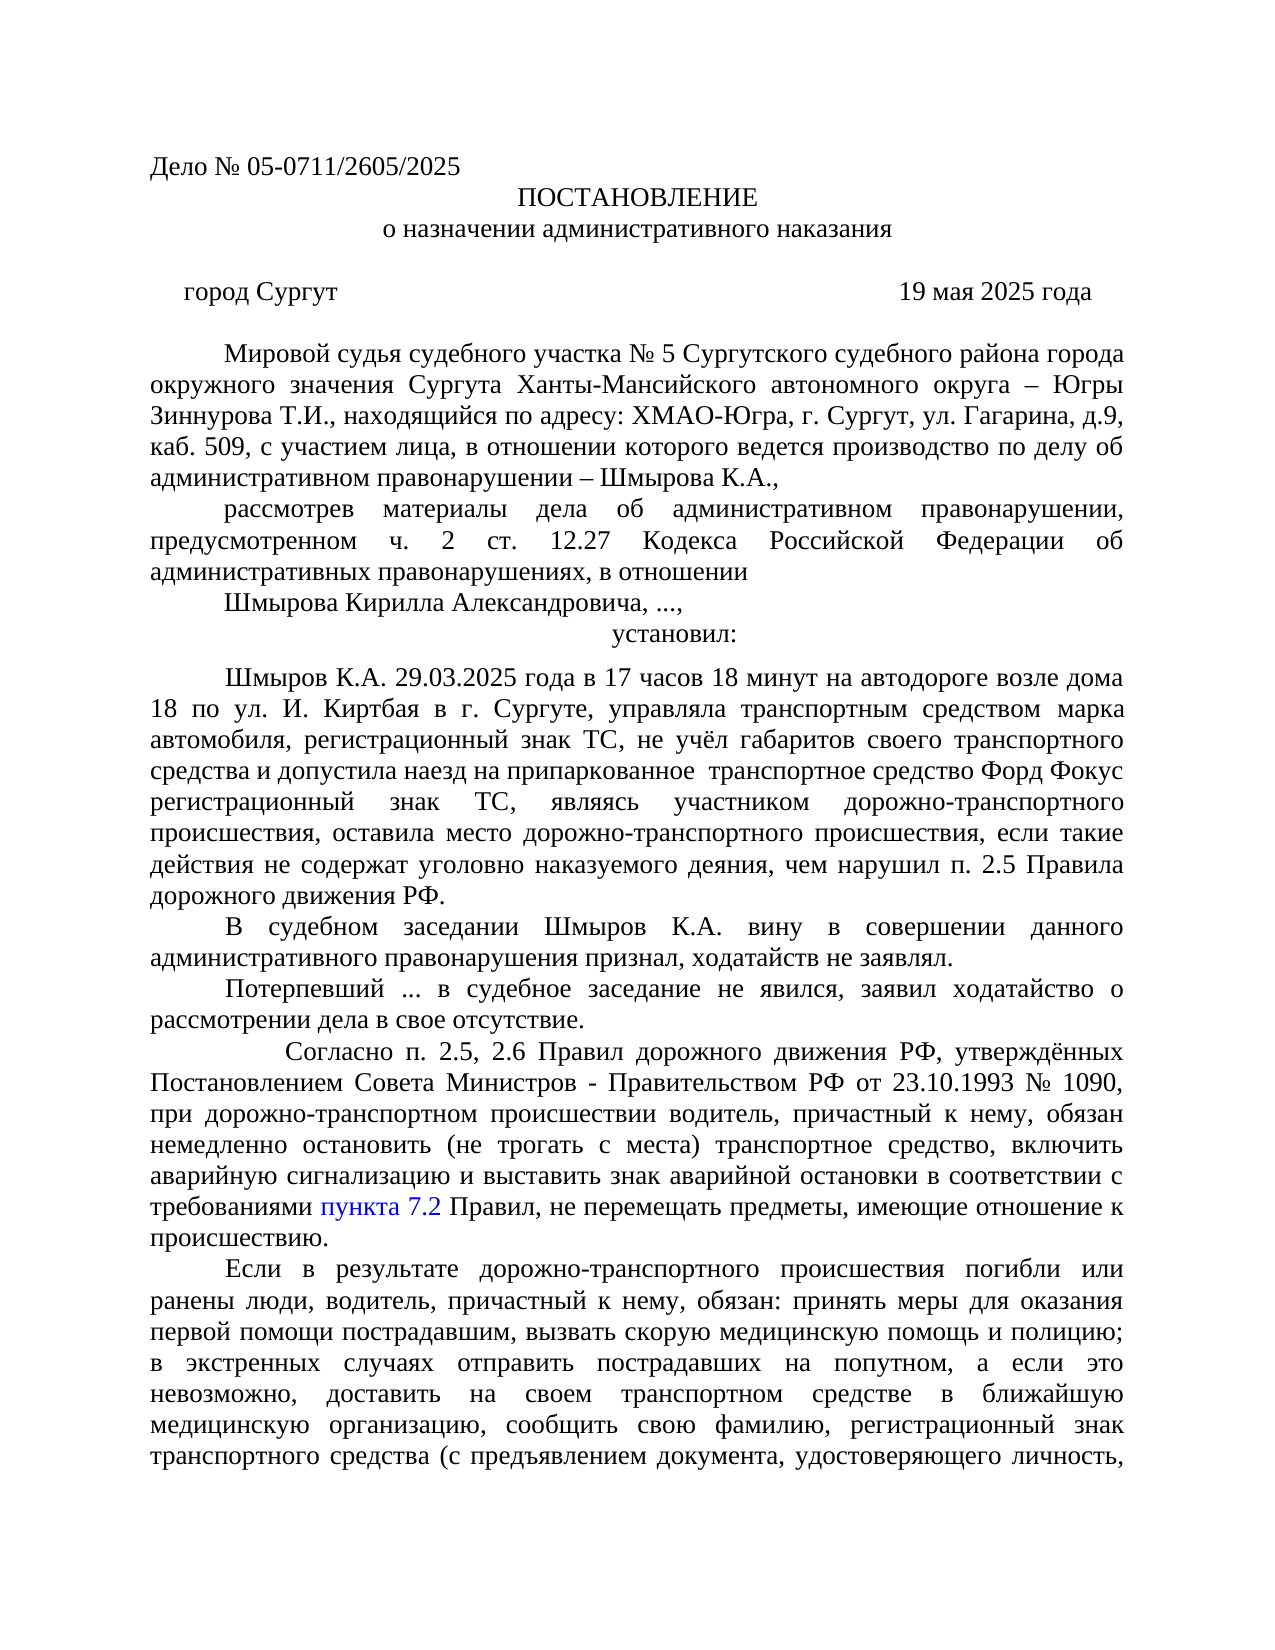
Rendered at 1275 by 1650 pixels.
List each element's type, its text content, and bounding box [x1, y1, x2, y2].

text Согласно п. 2.5, 2.6 Правил дорожного движения РФ, утверждённых Постановлением Совета Министров - Правительством РФ от 23.10.1993 № 1090, при дорожно-транспортном происшествии водитель, причастный к нему, обязан немедленно остановить (не трогать с места) транспортное средство, включить аварийную сигнализацию и выставить знак аварийной остановки в соответствии с требованиями пункта 7.2 Правил, не перемещать предметы, имеющие отношение к происшествию. [150, 1034, 1125, 1253]
text установил: [150, 617, 1125, 648]
text Мировой судья судебного участка № 5 Сургутского судебного района города окружного значения Сургута Ханты-Мансийского автономного округа – Югры Зиннурова Т.И., находящийся по адресу: ХМАО-Югра, г. Сургут, ул. Гагарина, д.9, каб. 509, с участием лица, в отношении которого ведется производство по делу об административном правонарушении – Шмырова К.А., [150, 337, 1125, 493]
text Потерпевший ... в судебное заседание не явился, заявил ходатайство о рассмотрении дела в свое отсутствие. [150, 972, 1125, 1034]
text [150, 1253, 1125, 1471]
text о назначении административного наказания [150, 212, 1125, 243]
text рассмотрев материалы дела об административном правонарушении, предусмотренном ч. 2 ст. 12.27 Кодекса Российской Федерации об административных правонарушениях, в отношении [150, 493, 1125, 586]
text Дело № 05-0711/2605/2025 [150, 150, 1125, 181]
text Шмырова Кирилла Александровича, ..., [150, 586, 1125, 617]
text ПОСТАНОВЛЕНИЕ [150, 181, 1125, 212]
text Шмыров К.А. 29.03.2025 года в 17 часов 18 минут на автодороге возле дома 18 по ул. И. Киртбая в г. Сургуте, управляла транспортным средством марка автомобиля, регистрационный знак ТС, не учёл габаритов своего транспортного средства и допустила наезд на припаркованное транспортное средство Форд Фокус регистрационный знак ТС, являясь участником дорожно-транспортного происшествия, оставила место дорожно-транспортного происшествия, если такие действия не содержат уголовно наказуемого деяния, чем нарушил п. 2.5 Правила дорожного движения РФ. [150, 661, 1125, 910]
text В судебном заседании Шмыров К.А. вину в совершении данного административного правонарушения признал, ходатайств не заявлял. [150, 910, 1125, 972]
text город Сургут 19 мая 2025 года [150, 274, 1125, 306]
